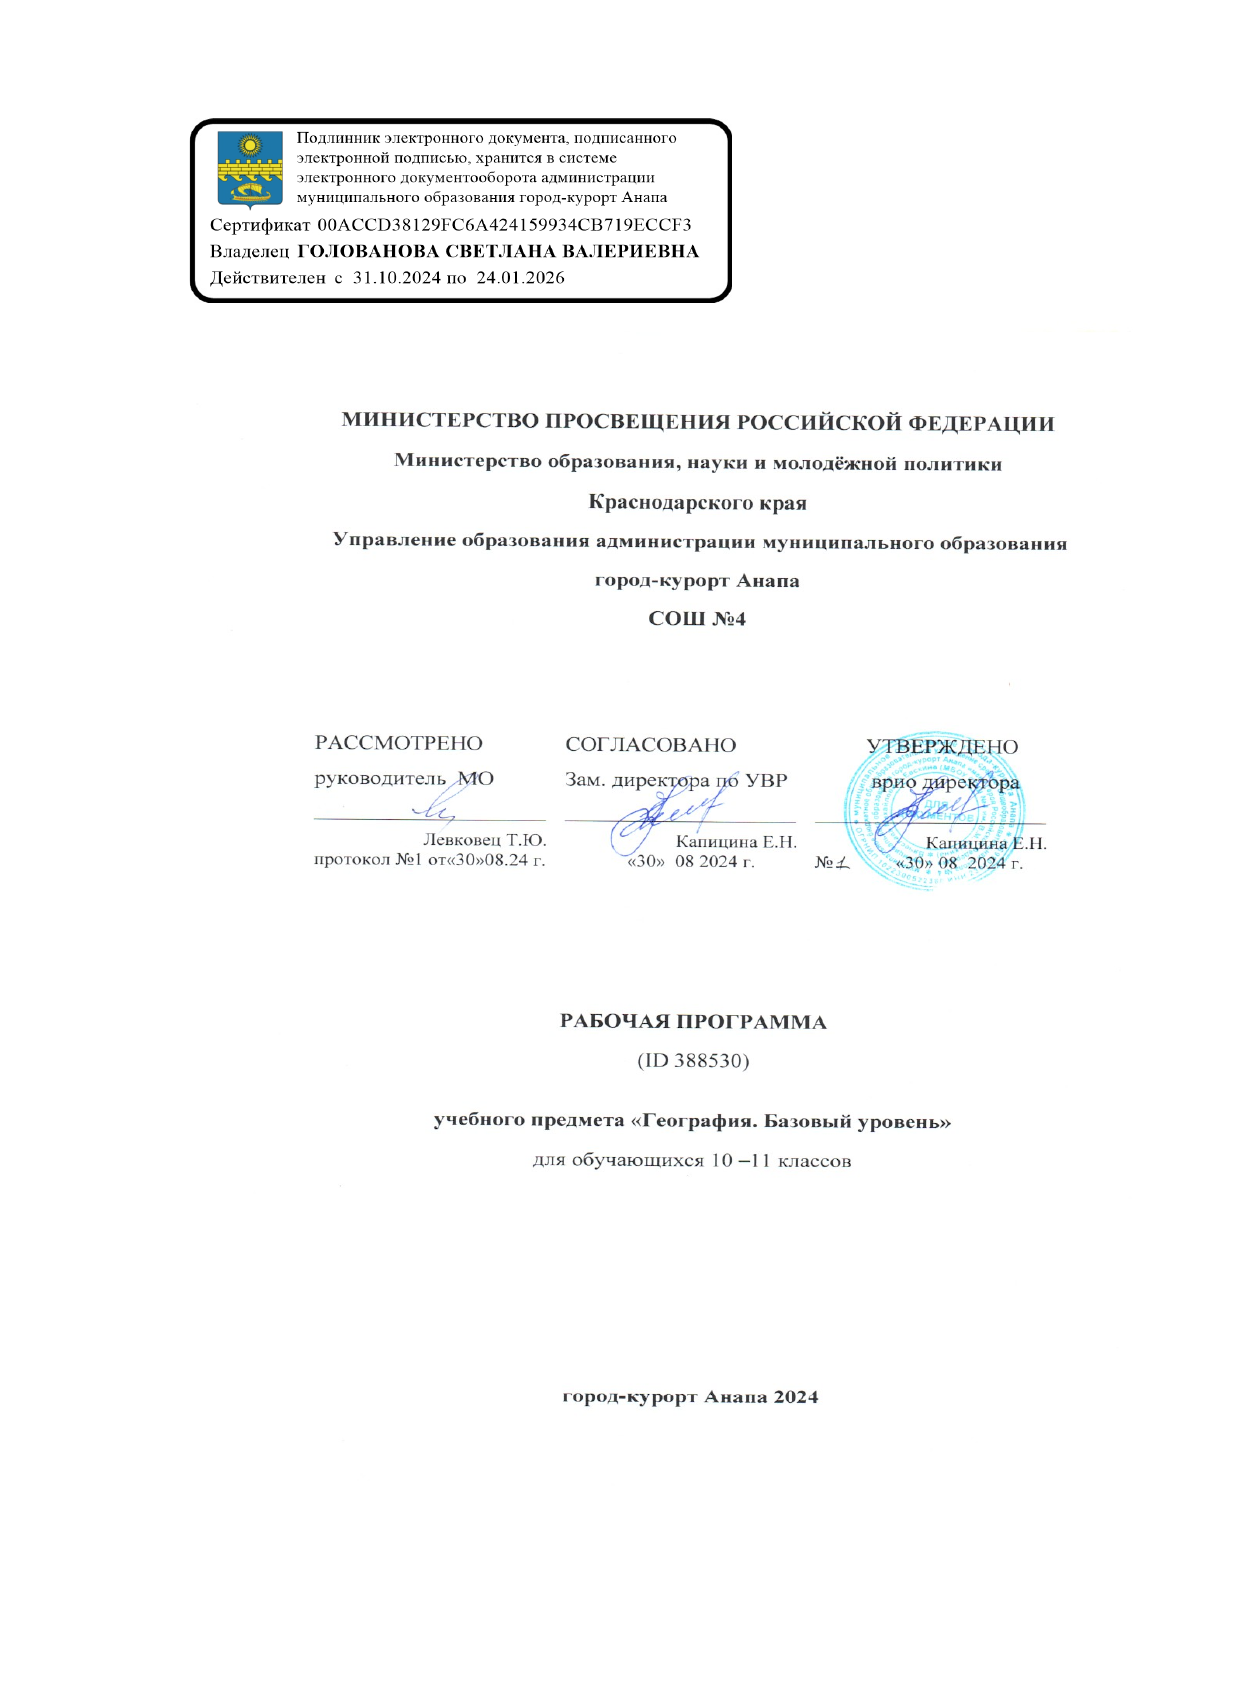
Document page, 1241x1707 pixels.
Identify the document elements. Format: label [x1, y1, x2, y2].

picture [189, 321, 1152, 1509]
